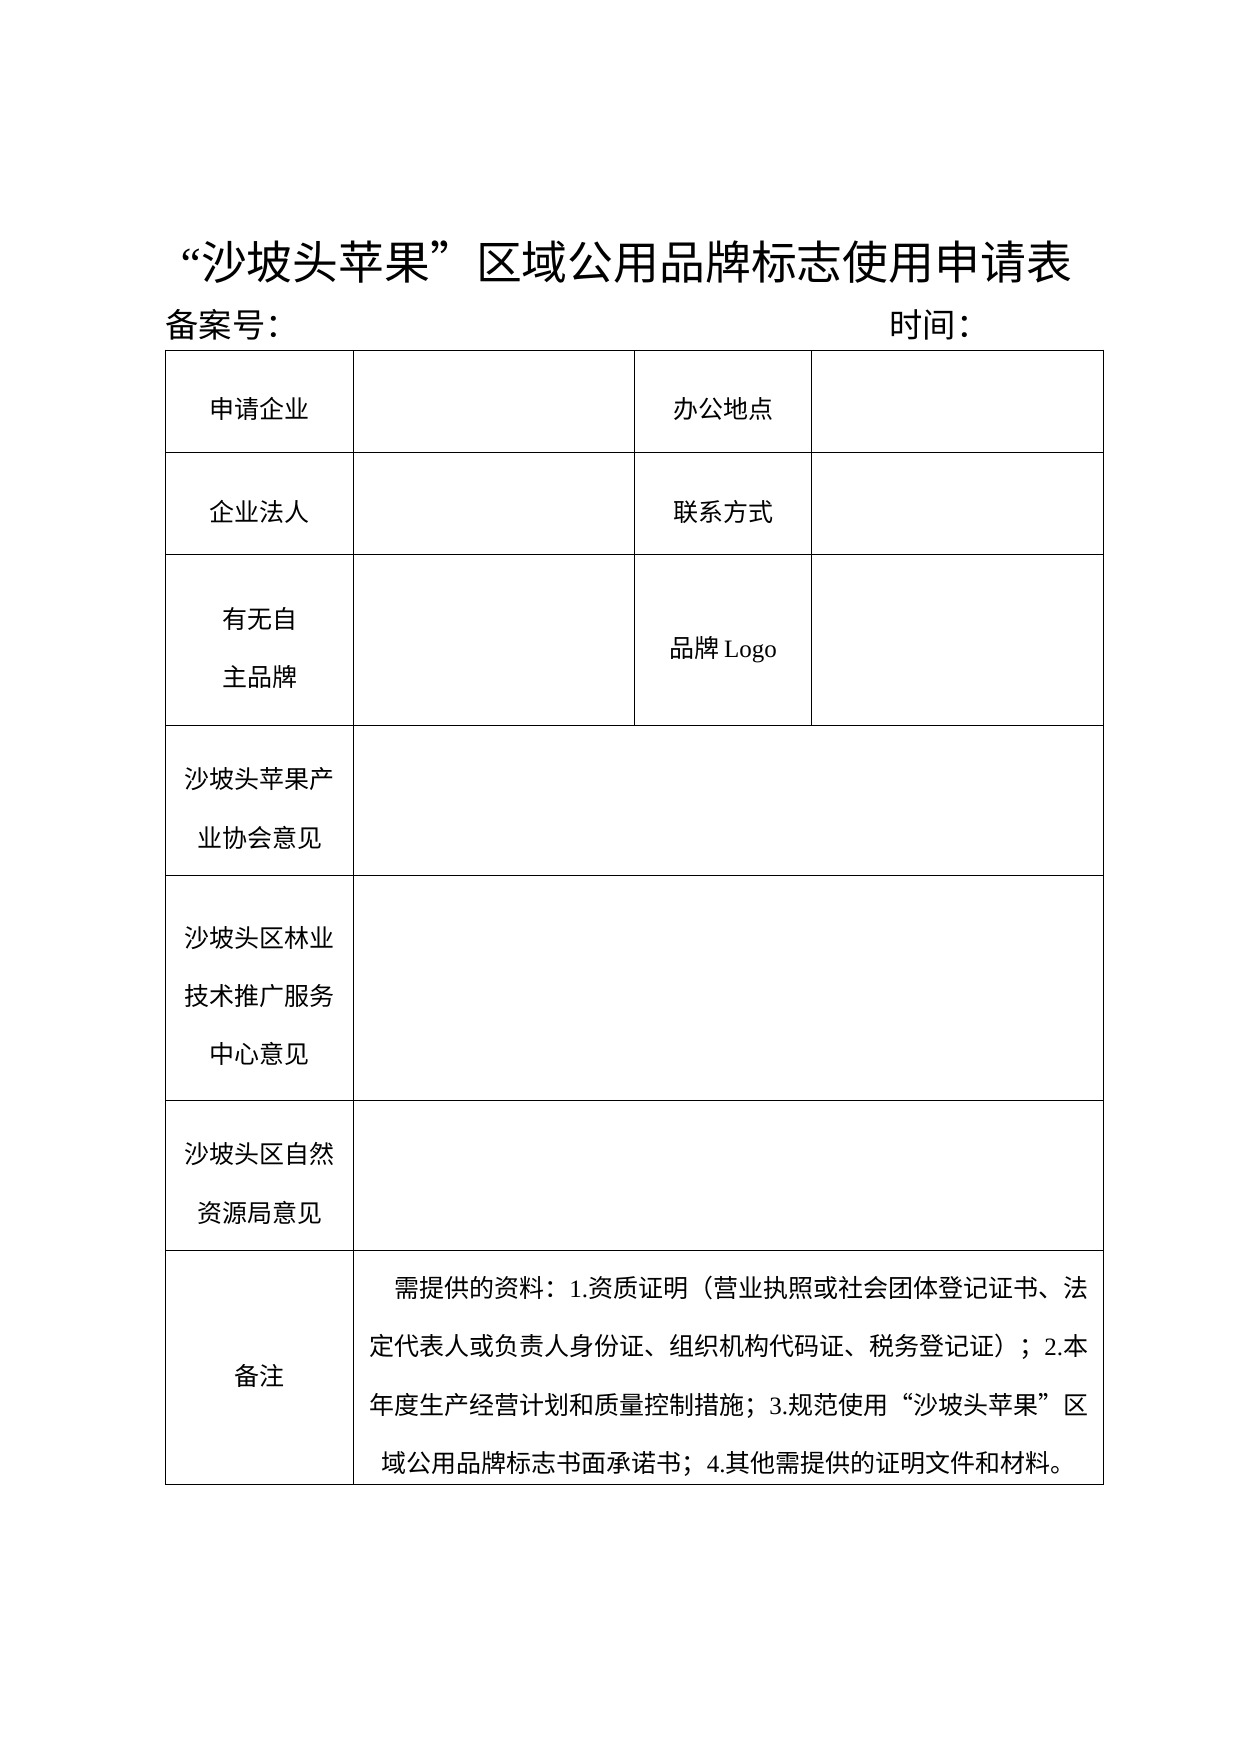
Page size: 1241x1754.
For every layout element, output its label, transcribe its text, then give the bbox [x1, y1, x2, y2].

table_cell 品牌Logo [635, 555, 811, 725]
table_cell [354, 876, 1103, 1100]
table_cell 有无自 主品牌 [166, 555, 353, 725]
text 备案号： 时间： [165, 291, 1087, 349]
table_header 办公地点 [635, 351, 811, 452]
table_cell [812, 453, 1103, 553]
table_cell [354, 726, 1103, 875]
table_cell 沙坡头区自然资源局意见 [166, 1101, 353, 1250]
table_cell 沙坡头区林业技术推广服务中心意见 [166, 876, 353, 1100]
table_cell 需提供的资料：1.资质证明（营业执照或社会团体登记证书、法定代表人或负责人身份证、组织机构代码证、税务登记证）；2.本年度生产经营计划和质量控制措施；3.规范使用“沙坡头苹果”区域公用品牌标志书面承诺书；4.其他需提供的证明文件和材料。 [354, 1251, 1103, 1484]
text “沙坡头苹果”区域公用品牌标志使用申请表 [165, 233, 1087, 291]
table_cell 企业法人 [166, 453, 353, 553]
table_cell [354, 1101, 1103, 1250]
table_cell 联系方式 [635, 453, 811, 553]
table_cell 备注 [166, 1251, 353, 1484]
table_header [812, 351, 1103, 452]
table_cell [812, 555, 1103, 725]
table_cell [354, 555, 634, 725]
table_cell [354, 453, 634, 553]
table_header 申请企业 [166, 351, 353, 452]
table_cell 沙坡头苹果产业协会意见 [166, 726, 353, 875]
table_header [354, 351, 634, 452]
